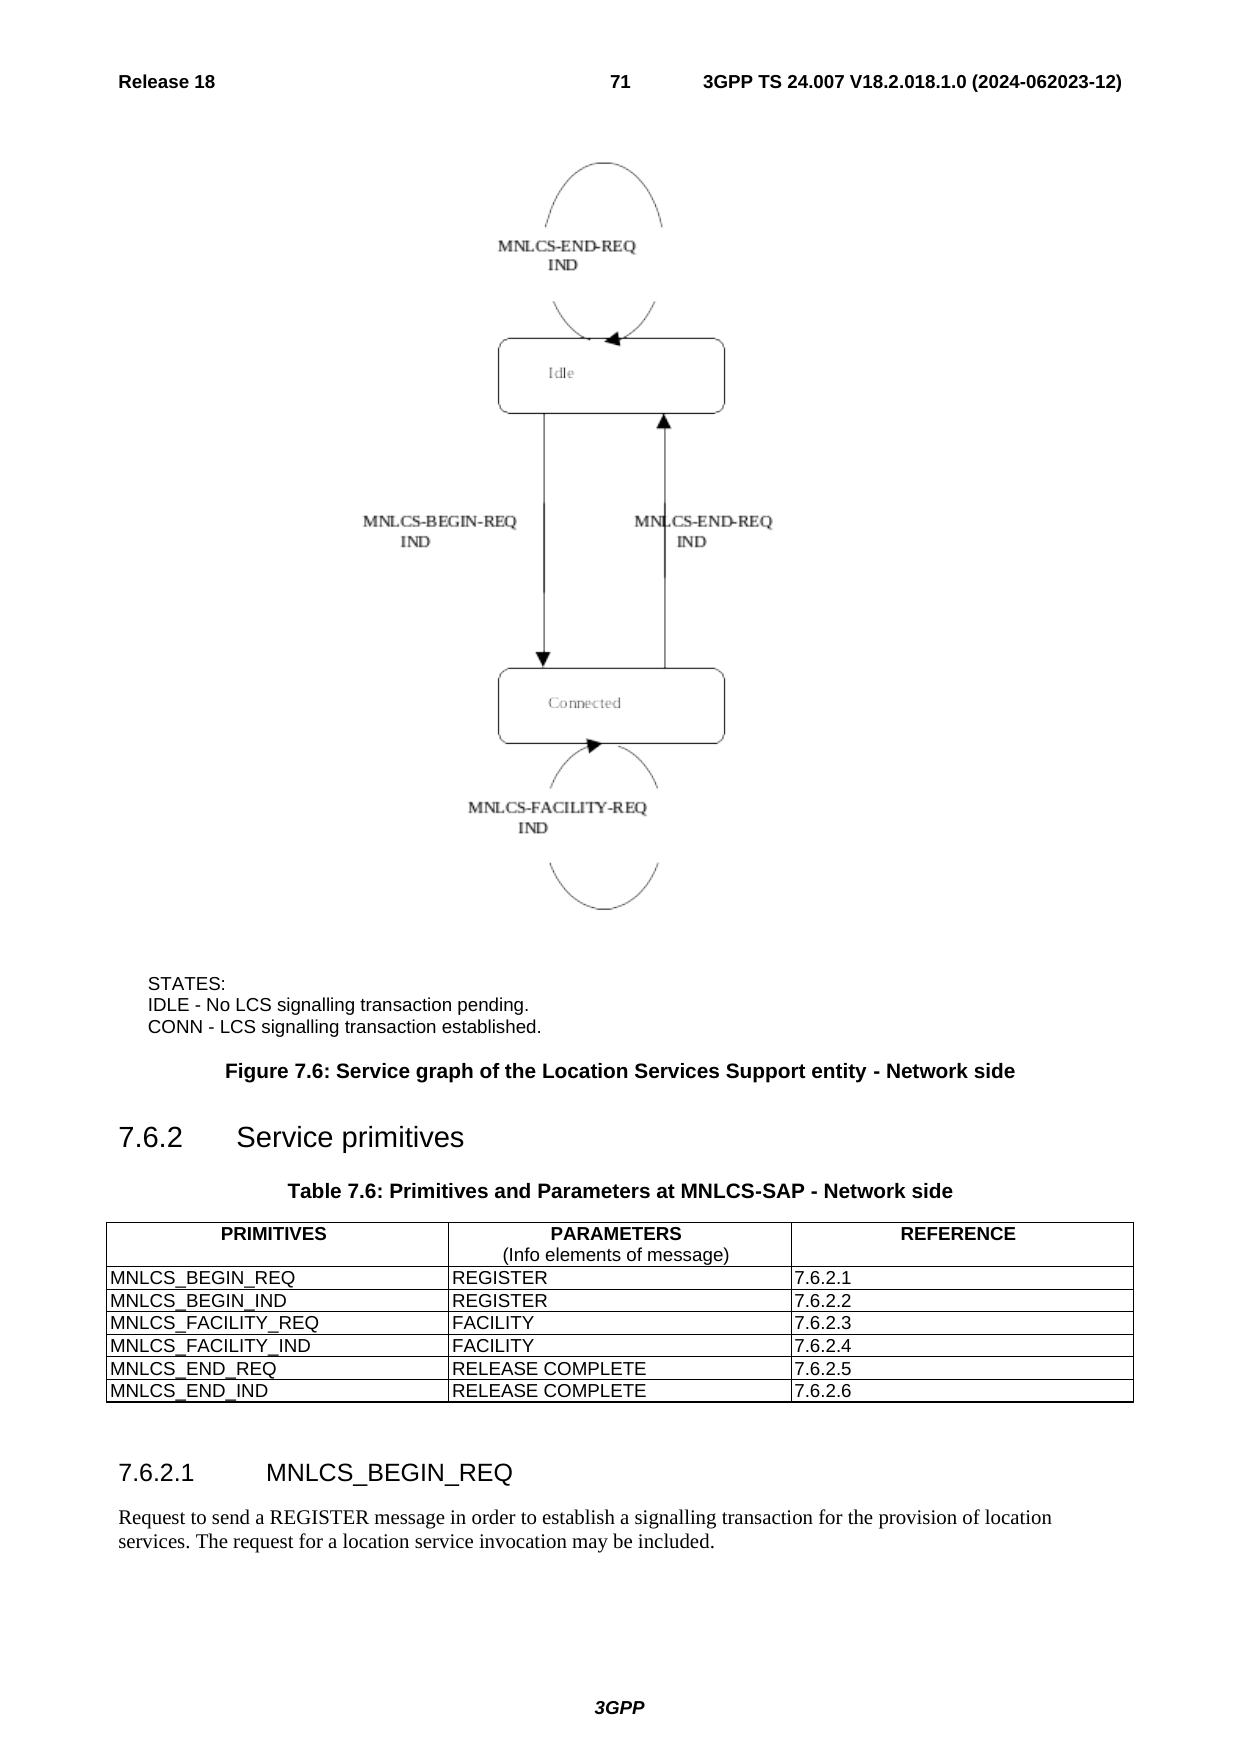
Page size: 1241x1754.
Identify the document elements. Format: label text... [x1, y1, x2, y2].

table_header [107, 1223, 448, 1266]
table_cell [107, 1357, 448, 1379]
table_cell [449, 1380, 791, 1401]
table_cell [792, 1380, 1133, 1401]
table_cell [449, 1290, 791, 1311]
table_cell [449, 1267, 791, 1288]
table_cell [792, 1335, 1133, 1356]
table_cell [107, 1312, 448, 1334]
subtitle 7.6.2 Service primitives [118, 1120, 1122, 1154]
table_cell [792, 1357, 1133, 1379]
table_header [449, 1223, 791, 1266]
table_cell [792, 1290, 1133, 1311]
text Table 7.6: Primitives and Parameters at MNLCS-SAP - Network side [118, 1179, 1122, 1203]
text Figure 7.6: Service graph of the Location Services Support entity - Network side [118, 1059, 1122, 1083]
text CONN - LCS signalling transaction established. [148, 1016, 1122, 1037]
text STATES: [148, 973, 1122, 994]
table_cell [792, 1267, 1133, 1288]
subtitle 7.6.2.1 MNLCS_BEGIN_REQ [118, 1458, 1122, 1487]
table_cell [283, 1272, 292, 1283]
text IDLE - No LCS signalling transaction pending. [148, 994, 1122, 1016]
text Request to send a REGISTER message in order to establish a signalling transaction for the provision of location services. The request for a location service invocation may be included. [118, 1505, 1122, 1553]
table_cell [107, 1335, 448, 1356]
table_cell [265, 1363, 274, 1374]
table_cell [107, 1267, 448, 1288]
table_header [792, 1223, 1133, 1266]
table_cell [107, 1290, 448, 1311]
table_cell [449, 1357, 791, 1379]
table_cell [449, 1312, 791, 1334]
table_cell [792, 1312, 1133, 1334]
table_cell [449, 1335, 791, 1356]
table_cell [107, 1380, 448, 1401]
